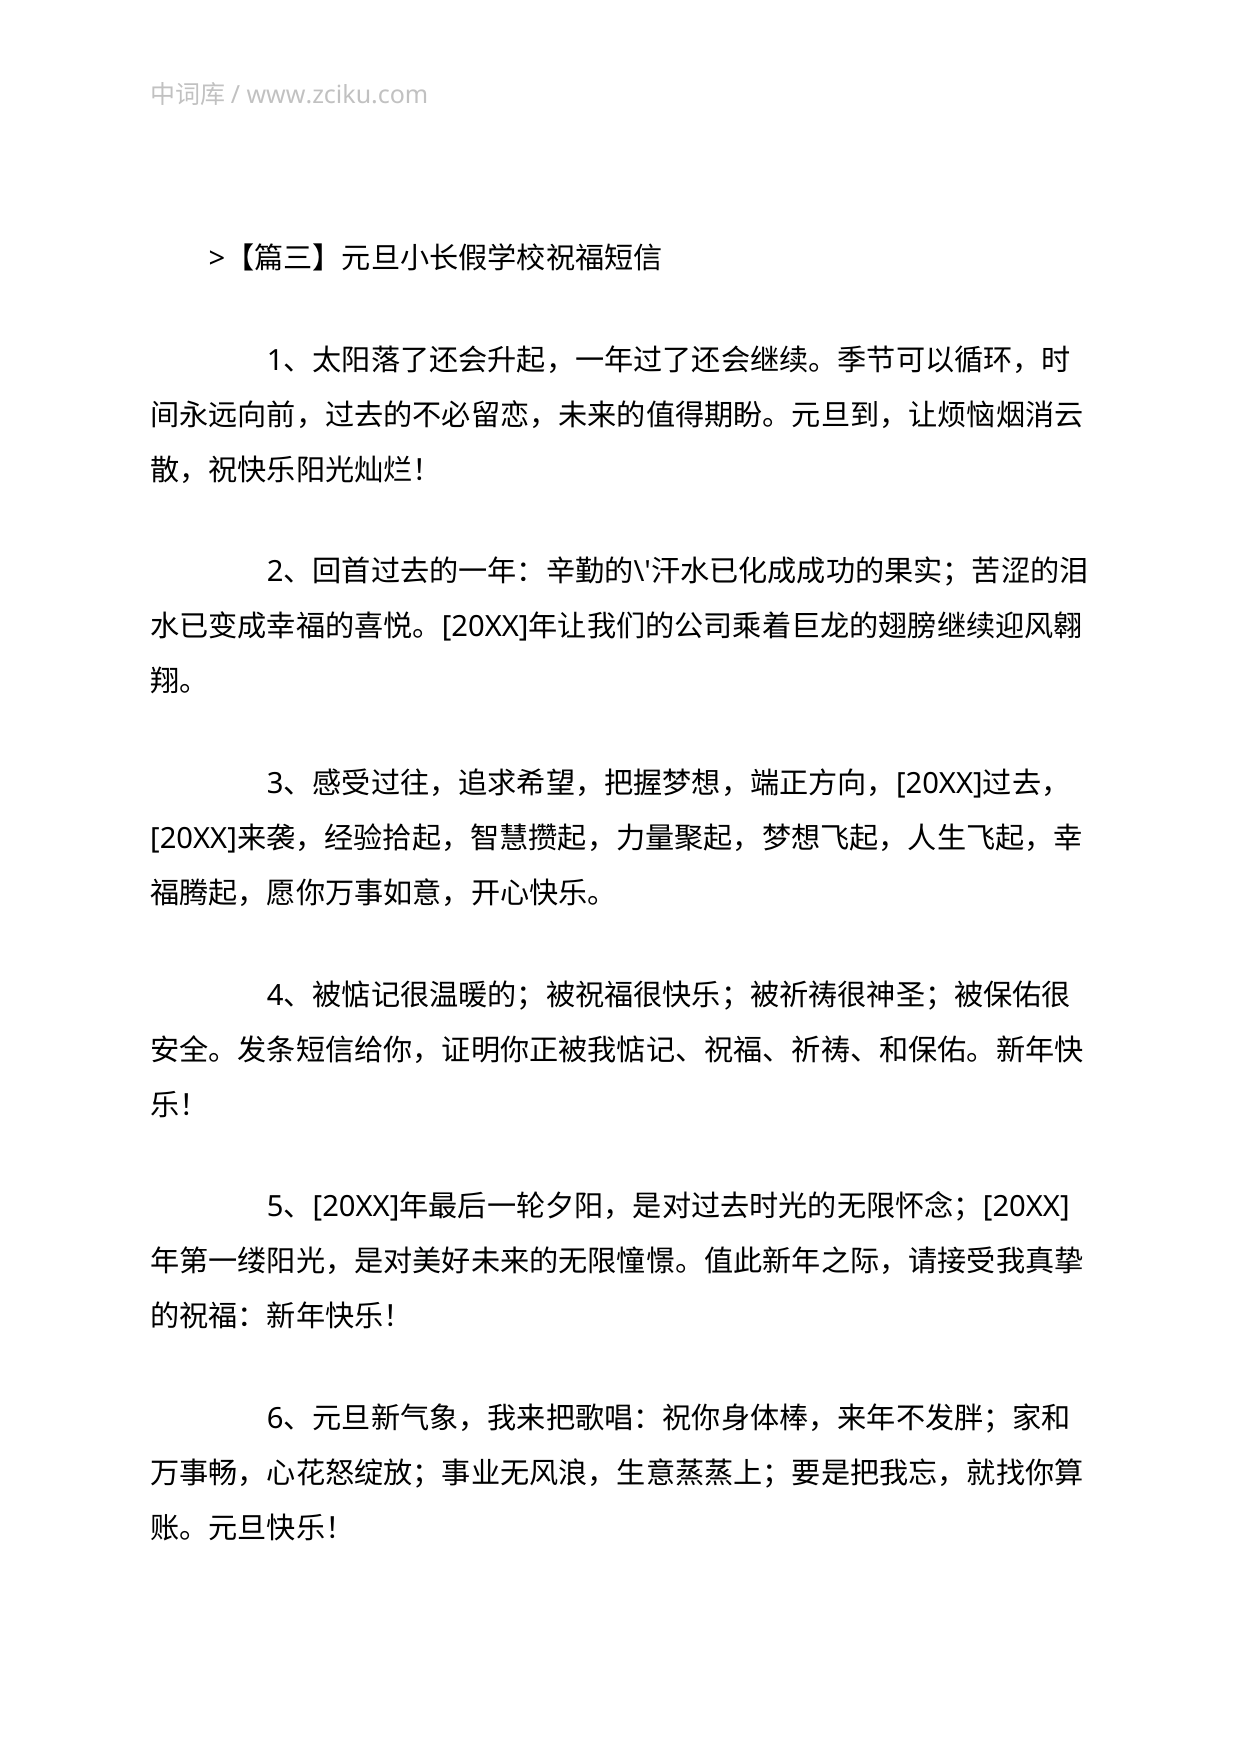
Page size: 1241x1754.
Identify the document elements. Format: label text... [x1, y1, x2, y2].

text 5、[20XX]年最后一轮夕阳，是对过去时光的无限怀念；[20XX]年第一缕阳光，是对美好未来的无限憧憬。值此新年之际，请接受我真挚的祝福：新年快乐！ [150, 1183, 1090, 1335]
text 2、回首过去的一年：辛勤的\'汗水已化成成功的果实；苦涩的泪水已变成幸福的喜悦。[20XX]年让我们的公司乘着巨龙的翅膀继续迎风翱翔。 [150, 548, 1090, 700]
text >【篇三】元旦小长假学校祝福短信 [150, 234, 1090, 277]
text 1、太阳落了还会升起，一年过了还会继续。季节可以循环，时间永远向前，过去的不必留恋，未来的值得期盼。元旦到，让烦恼烟消云散，祝快乐阳光灿烂！ [150, 336, 1090, 488]
text 4、被惦记很温暖的；被祝福很快乐；被祈祷很神圣；被保佑很安全。发条短信给你，证明你正被我惦记、祝福、祈祷、和保佑。新年快乐！ [150, 971, 1090, 1123]
text 6、元旦新气象，我来把歌唱：祝你身体棒，来年不发胖；家和万事畅，心花怒绽放；事业无风浪，生意蒸蒸上；要是把我忘，就找你算账。元旦快乐！ [150, 1395, 1090, 1547]
text 3、感受过往，追求希望，把握梦想，端正方向，[20XX]过去，[20XX]来袭，经验拾起，智慧攒起，力量聚起，梦想飞起，人生飞起，幸福腾起，愿你万事如意，开心快乐。 [150, 759, 1090, 912]
